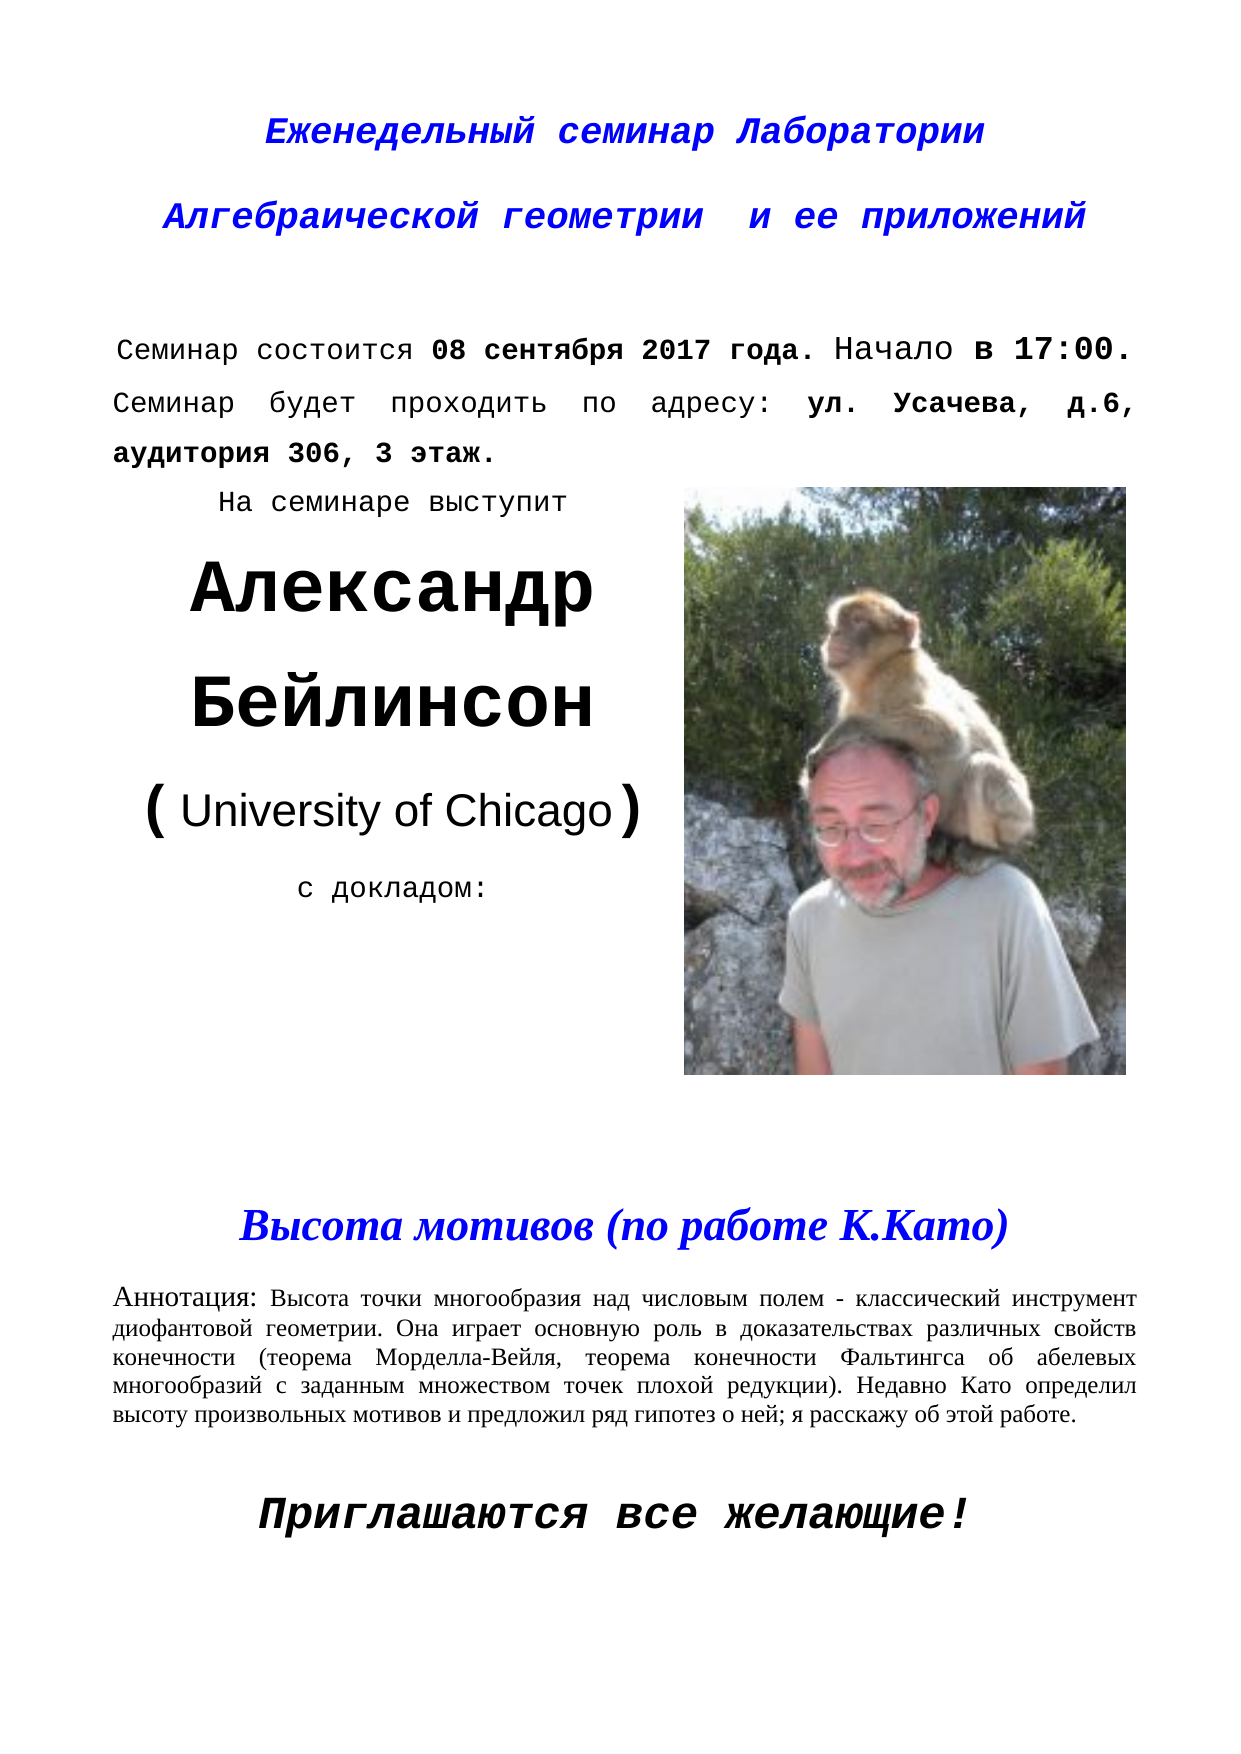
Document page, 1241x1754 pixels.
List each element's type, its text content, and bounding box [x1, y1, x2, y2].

text Семинар состоится 08 сентября 2017 года. Начало в 17:00. [112, 332, 1137, 369]
text Высота мотивов (по работе К.Като) [112, 1198, 1137, 1250]
text Еженедельный семинар Лаборатории Алгебраической геометрии и ее приложений [112, 112, 1137, 240]
picture [684, 487, 1126, 1075]
table_header На семинаре выступит Александр Бейлинсон ( University of Chicago) с докладом: [112, 487, 673, 1087]
text Приглашаются все желающие! [112, 1457, 1137, 1543]
text Аннотация: Высота точки многообразия над числовым полем - классический инструмент диофантовой геометрии. Она играет основную роль в доказательствах различных свойств конечности (теорема Морделла-Вейля, теорема конечности Фальтингса об абелевых многообразий с заданным множеством точек плохой редукции). Недавно Като определил высоту произвольных мотивов и предложил ряд гипотез о ней; я расскажу об этой работе. [112, 1279, 1137, 1428]
text Семинар будет проходить по адресу: ул. Усачева, д.6, аудитория 306, 3 этаж. [112, 388, 1137, 471]
table_header [673, 487, 1151, 1087]
